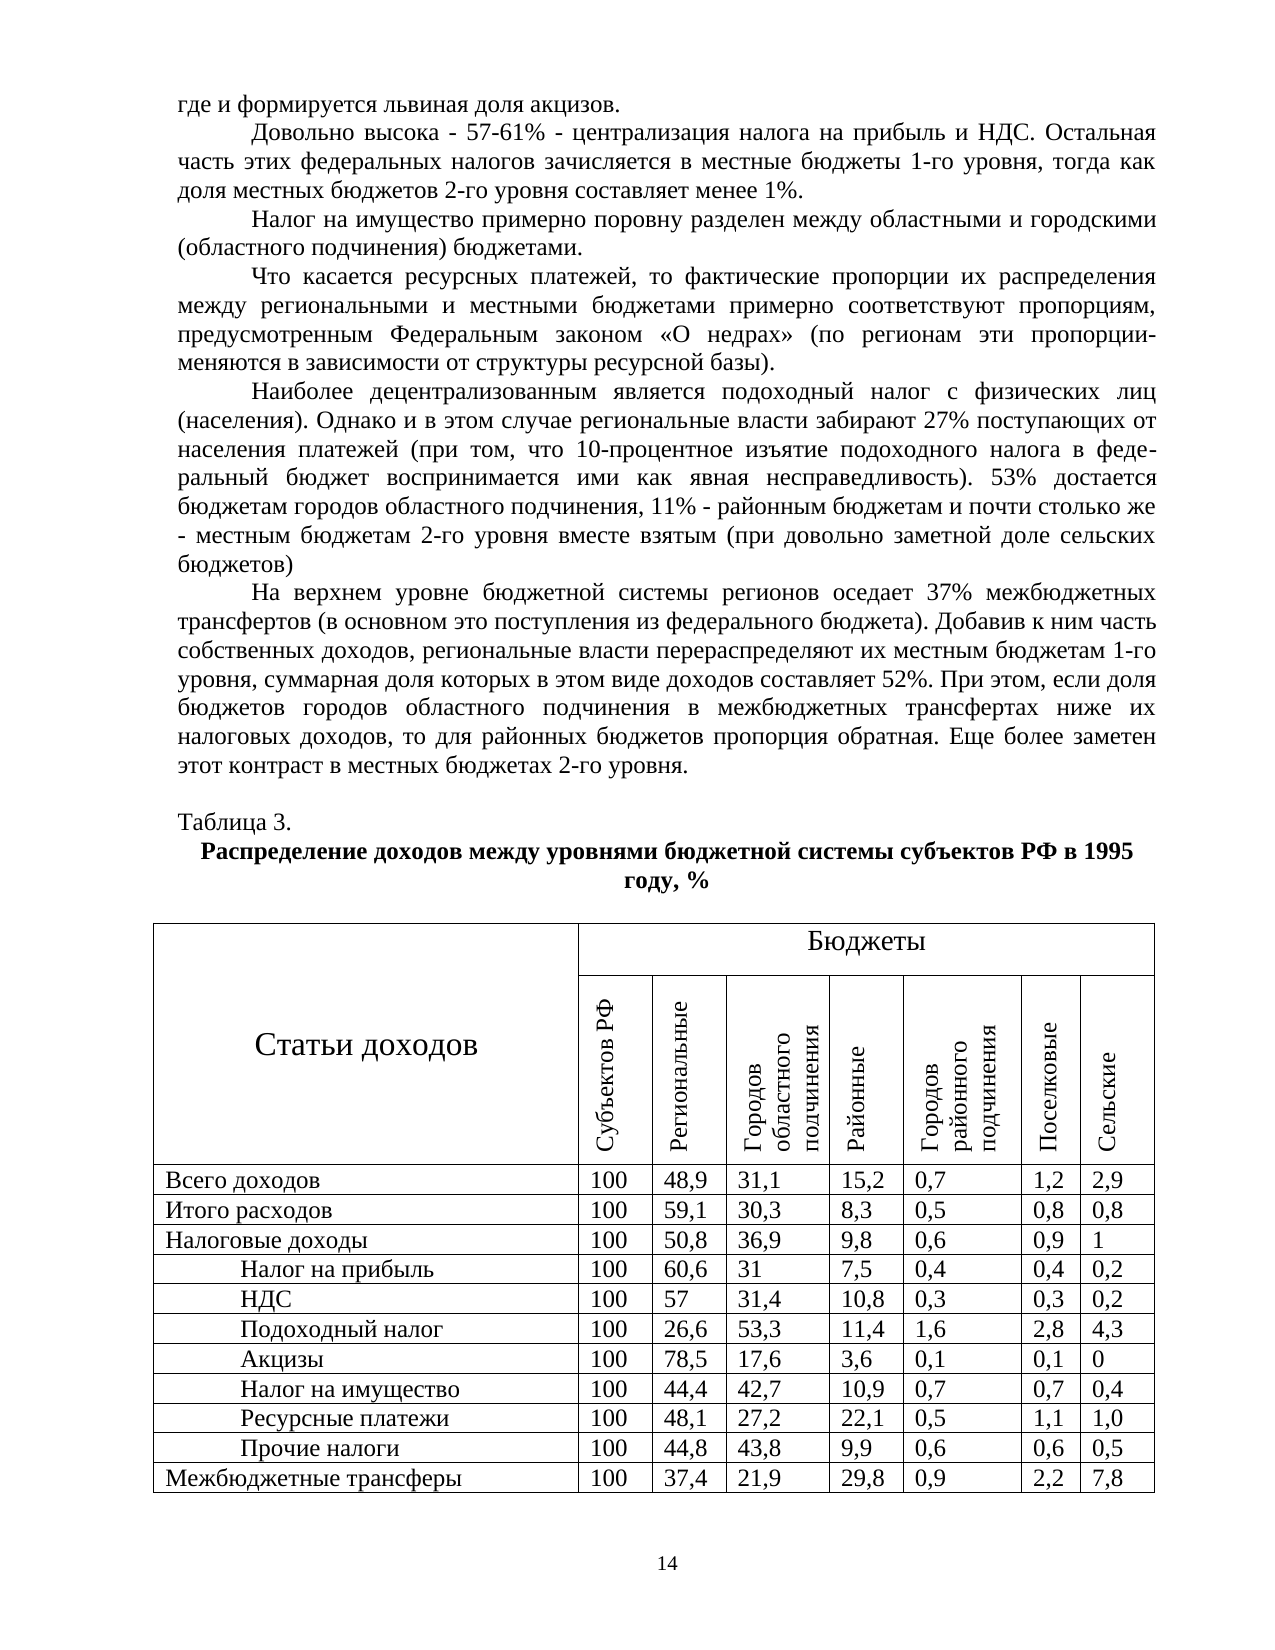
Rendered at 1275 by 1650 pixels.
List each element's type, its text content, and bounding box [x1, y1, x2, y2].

table_cell 100 [579, 1344, 652, 1373]
table_cell Субъектов РФ [579, 976, 652, 1164]
table_cell 1,6 [904, 1314, 1021, 1343]
table_cell 0,8 [1081, 1195, 1154, 1224]
table_cell Сельские [1081, 976, 1154, 1164]
table_cell Налоговые доходы [154, 1225, 578, 1253]
text На верхнем уровне бюджетной системы регионов оседает 37% межбюджетных трансфертов (в основном это поступления из федерального бюджета). Добавив к ним часть собственных доходов, региональные власти перераспределяют их местным бюджетам 1-го уровня, суммарная доля которых в этом виде доходов составляет 52%. При этом, если доля бюджетов городов областного подчинения в межбюджетных трансфертах ниже их налоговых доходов, то для районных бюджетов пропорция обратная. Еще более заметен этот контраст в местных бюджетах 2-го уровня. [177, 577, 1157, 779]
table_cell 31,1 [727, 1165, 829, 1194]
table_cell Районные [830, 976, 903, 1164]
table_cell 29,8 [830, 1463, 903, 1492]
table_cell 48,9 [653, 1165, 726, 1194]
table_cell 1,1 [1022, 1404, 1080, 1432]
table_cell Поселковые [1022, 976, 1080, 1164]
table_cell 0,3 [904, 1284, 1021, 1313]
table_cell 22,1 [830, 1404, 903, 1432]
table_cell 11,4 [830, 1314, 903, 1343]
table_cell 0,5 [1081, 1433, 1154, 1462]
table_cell 0,6 [904, 1225, 1021, 1253]
text Довольно высока - 57-61% - централизация налога на прибыль и НДС. Остальная часть этих федеральных налогов зачисляется в местные бюджеты 1-го уровня, тогда как доля местных бюджетов 2-го уровня составляет менее 1%. [177, 117, 1157, 204]
table_cell 31,4 [727, 1284, 829, 1313]
table_cell 7,5 [830, 1255, 903, 1283]
table_cell 0,3 [1022, 1284, 1080, 1313]
table_cell 78,5 [653, 1344, 726, 1373]
table_cell Налог на имущество [154, 1374, 578, 1402]
table_cell 100 [579, 1255, 652, 1283]
table_cell 0,6 [1022, 1433, 1080, 1462]
table_cell Всего доходов [154, 1165, 578, 1194]
table_cell 0,5 [904, 1404, 1021, 1432]
table_cell 15,2 [830, 1165, 903, 1194]
table_cell 2,2 [1022, 1463, 1080, 1492]
table_cell 48,1 [653, 1404, 726, 1432]
table_cell 0,9 [1022, 1225, 1080, 1253]
table_cell 2,9 [1081, 1165, 1154, 1194]
table_cell 100 [579, 1314, 652, 1343]
table_cell 37,4 [653, 1463, 726, 1492]
table_cell 42,7 [727, 1374, 829, 1402]
table_cell 100 [579, 1404, 652, 1432]
table_cell Ресурсные платежи [154, 1404, 578, 1432]
table_cell 0 [1081, 1344, 1154, 1373]
table_cell 0,1 [1022, 1344, 1080, 1373]
table_cell 0,4 [904, 1255, 1021, 1283]
table_cell 100 [579, 1195, 652, 1224]
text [177, 89, 1157, 117]
table_header Статьи доходов [154, 924, 578, 1164]
table_cell 44,4 [653, 1374, 726, 1402]
table_cell 0,2 [1081, 1284, 1154, 1313]
table_cell 4,3 [1081, 1314, 1154, 1343]
table_cell 0,4 [1022, 1255, 1080, 1283]
table_cell 100 [579, 1284, 652, 1313]
table_cell 100 [579, 1374, 652, 1402]
table_cell 0,5 [904, 1195, 1021, 1224]
table_cell 0,7 [1022, 1374, 1080, 1402]
table_cell Налог на прибыль [154, 1255, 578, 1283]
table_cell 44,8 [653, 1433, 726, 1462]
table_cell 9,8 [830, 1225, 903, 1253]
table_cell 100 [579, 1433, 652, 1462]
table_cell Городов областного подчинения [727, 976, 829, 1164]
table_cell 0,4 [1081, 1374, 1154, 1402]
table_cell Подоходный налог [154, 1314, 578, 1343]
table_cell 3,6 [830, 1344, 903, 1373]
table_cell 0,7 [904, 1165, 1021, 1194]
table_cell 2,8 [1022, 1314, 1080, 1343]
table_cell Межбюджетные трансферы [154, 1463, 578, 1492]
table_cell Прочие налоги [154, 1433, 578, 1462]
table_cell 53,3 [727, 1314, 829, 1343]
text Налог на имущество примерно поровну разделен между областными и городскими (областного подчинения) бюджетами. [177, 204, 1157, 261]
table_cell 31 [727, 1255, 829, 1283]
table_cell 21,9 [727, 1463, 829, 1492]
table_cell 57 [653, 1284, 726, 1313]
table_cell 10,8 [830, 1284, 903, 1313]
table_cell 10,9 [830, 1374, 903, 1402]
table_cell 27,2 [727, 1404, 829, 1432]
table_cell 26,6 [653, 1314, 726, 1343]
table_cell 36,9 [727, 1225, 829, 1253]
table_cell 100 [579, 1225, 652, 1253]
table_cell 7,8 [1081, 1463, 1154, 1492]
table_cell 1,2 [1022, 1165, 1080, 1194]
table_cell 8,3 [830, 1195, 903, 1224]
table_cell Городов районного подчинения [904, 976, 1021, 1164]
table_cell 100 [579, 1165, 652, 1194]
table_cell Региональные [653, 976, 726, 1164]
text Распределение доходов между уровнями бюджетной системы субъектов РФ в 1995 году, % [177, 836, 1157, 894]
table_cell 0,8 [1022, 1195, 1080, 1224]
table_cell 0,2 [1081, 1255, 1154, 1283]
table_cell 0,6 [904, 1433, 1021, 1462]
table_cell 50,8 [653, 1225, 726, 1253]
table_cell 0,1 [904, 1344, 1021, 1373]
table_cell 1 [1081, 1225, 1154, 1253]
text Таблица 3. [177, 807, 1157, 836]
table_cell НДС [154, 1284, 578, 1313]
table_cell Акцизы [154, 1344, 578, 1373]
table_cell 1,0 [1081, 1404, 1154, 1432]
text Что касается ресурсных платежей, то фактические пропорции их распределения между региональными и местными бюджетами примерно соответствуют пропорциям, предусмотренным Федеральным законом «О недрах» (по регионам эти пропорции- меняются в зависимости от структуры ресурсной базы). [177, 261, 1157, 376]
table_cell 17,6 [727, 1344, 829, 1373]
table_cell 0,9 [904, 1463, 1021, 1492]
table_cell Итого расходов [154, 1195, 578, 1224]
table_cell 9,9 [830, 1433, 903, 1462]
table_cell 60,6 [653, 1255, 726, 1283]
table_cell 59,1 [653, 1195, 726, 1224]
text Наиболее децентрализованным является подоходный налог с физических лиц (населения). Однако и в этом случае региональные власти забирают 27% поступающих от населения платежей (при том, что 10-процентное изъятие подоходного налога в федеральный бюджет воспринимается ими как явная несправедливость). 53% достается бюджетам городов областного подчинения, 11% - районным бюджетам и почти столько же - местным бюджетам 2-го уровня вместе взятым (при довольно заметной доле сельских бюджетов) [177, 376, 1157, 577]
table_cell 0,7 [904, 1374, 1021, 1402]
table_cell 43,8 [727, 1433, 829, 1462]
table_cell 30,3 [727, 1195, 829, 1224]
table_cell 100 [579, 1463, 652, 1492]
table_header Бюджеты [579, 924, 1154, 975]
